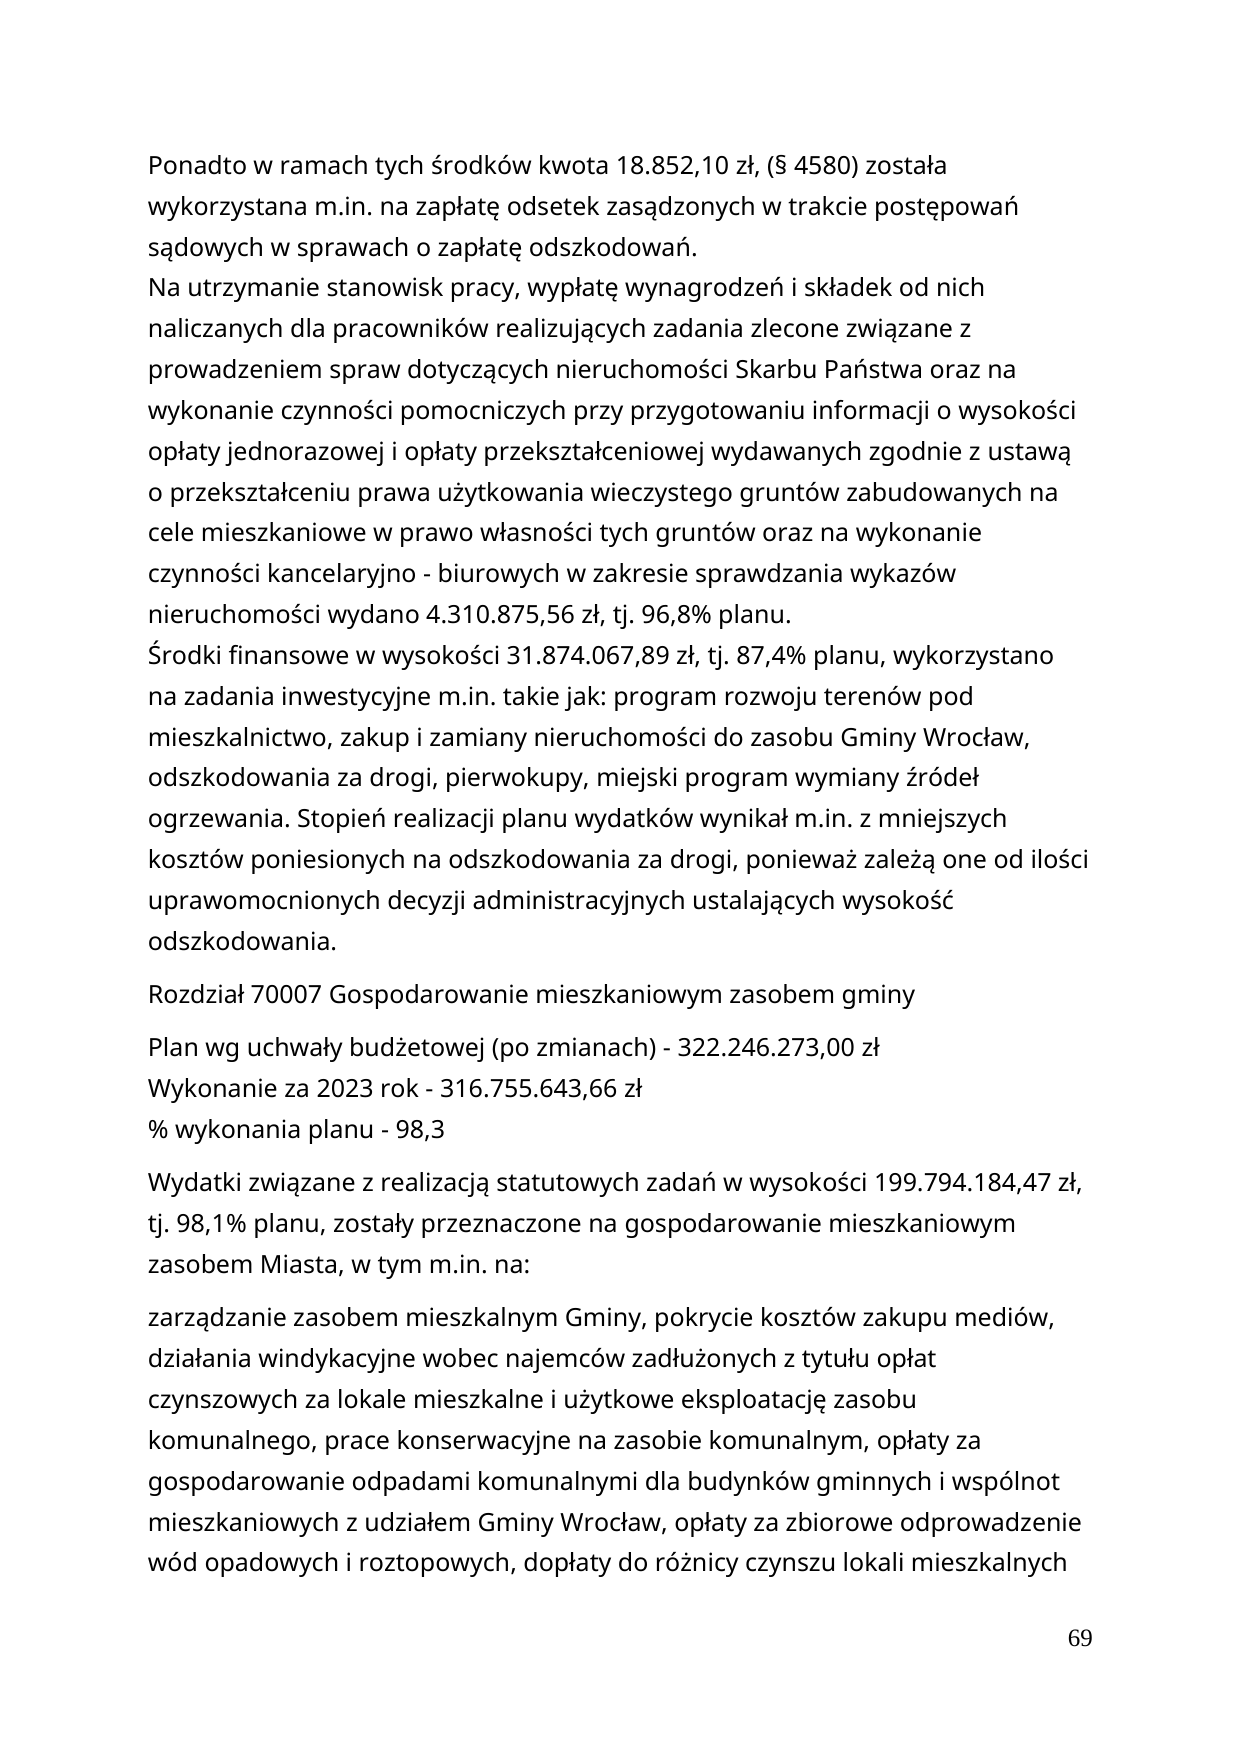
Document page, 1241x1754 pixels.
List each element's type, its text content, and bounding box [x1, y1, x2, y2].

text Plan wg uchwały budżetowej (po zmianach) - 322.246.273,00 zł [148, 1030, 1093, 1064]
text Wydatki związane z realizacją statutowych zadań w wysokości 199.794.184,47 zł, tj. 98,1% planu, zostały przeznaczone na gospodarowanie mieszkaniowym zasobem Miasta, w tym m.in. na: [148, 1165, 1093, 1281]
text Na utrzymanie stanowisk pracy, wypłatę wynagrodzeń i składek od nich naliczanych dla pracowników realizujących zadania zlecone związane z prowadzeniem spraw dotyczących nieruchomości Skarbu Państwa oraz na wykonanie czynności pomocniczych przy przygotowaniu informacji o wysokości opłaty jednorazowej i opłaty przekształceniowej wydawanych zgodnie z ustawą o przekształceniu prawa użytkowania wieczystego gruntów zabudowanych na cele mieszkaniowe w prawo własności tych gruntów oraz na wykonanie czynności kancelaryjno - biurowych w zakresie sprawdzania wykazów nieruchomości wydano 4.310.875,56 zł, tj. 96,8% planu. [148, 270, 1093, 631]
text % wykonania planu - 98,3 [148, 1112, 1093, 1146]
text Rozdział 70007 Gospodarowanie mieszkaniowym zasobem gminy [148, 977, 1093, 1011]
text Wykonanie za 2023 rok - 316.755.643,66 zł [148, 1071, 1093, 1105]
text Środki finansowe w wysokości 31.874.067,89 zł, tj. 87,4% planu, wykorzystano na zadania inwestycyjne m.in. takie jak: program rozwoju terenów pod mieszkalnictwo, zakup i zamiany nieruchomości do zasobu Gminy Wrocław, odszkodowania za drogi, pierwokupy, miejski program wymiany źródeł ogrzewania. Stopień realizacji planu wydatków wynikał m.in. z mniejszych kosztów poniesionych na odszkodowania za drogi, ponieważ zależą one od ilości uprawomocnionych decyzji administracyjnych ustalających wysokość odszkodowania. [148, 638, 1093, 957]
text Ponadto w ramach tych środków kwota 18.852,10 zł, (§ 4580) została wykorzystana m.in. na zapłatę odsetek zasądzonych w trakcie postępowań sądowych w sprawach o zapłatę odszkodowań. [148, 148, 1093, 263]
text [148, 1300, 1093, 1579]
